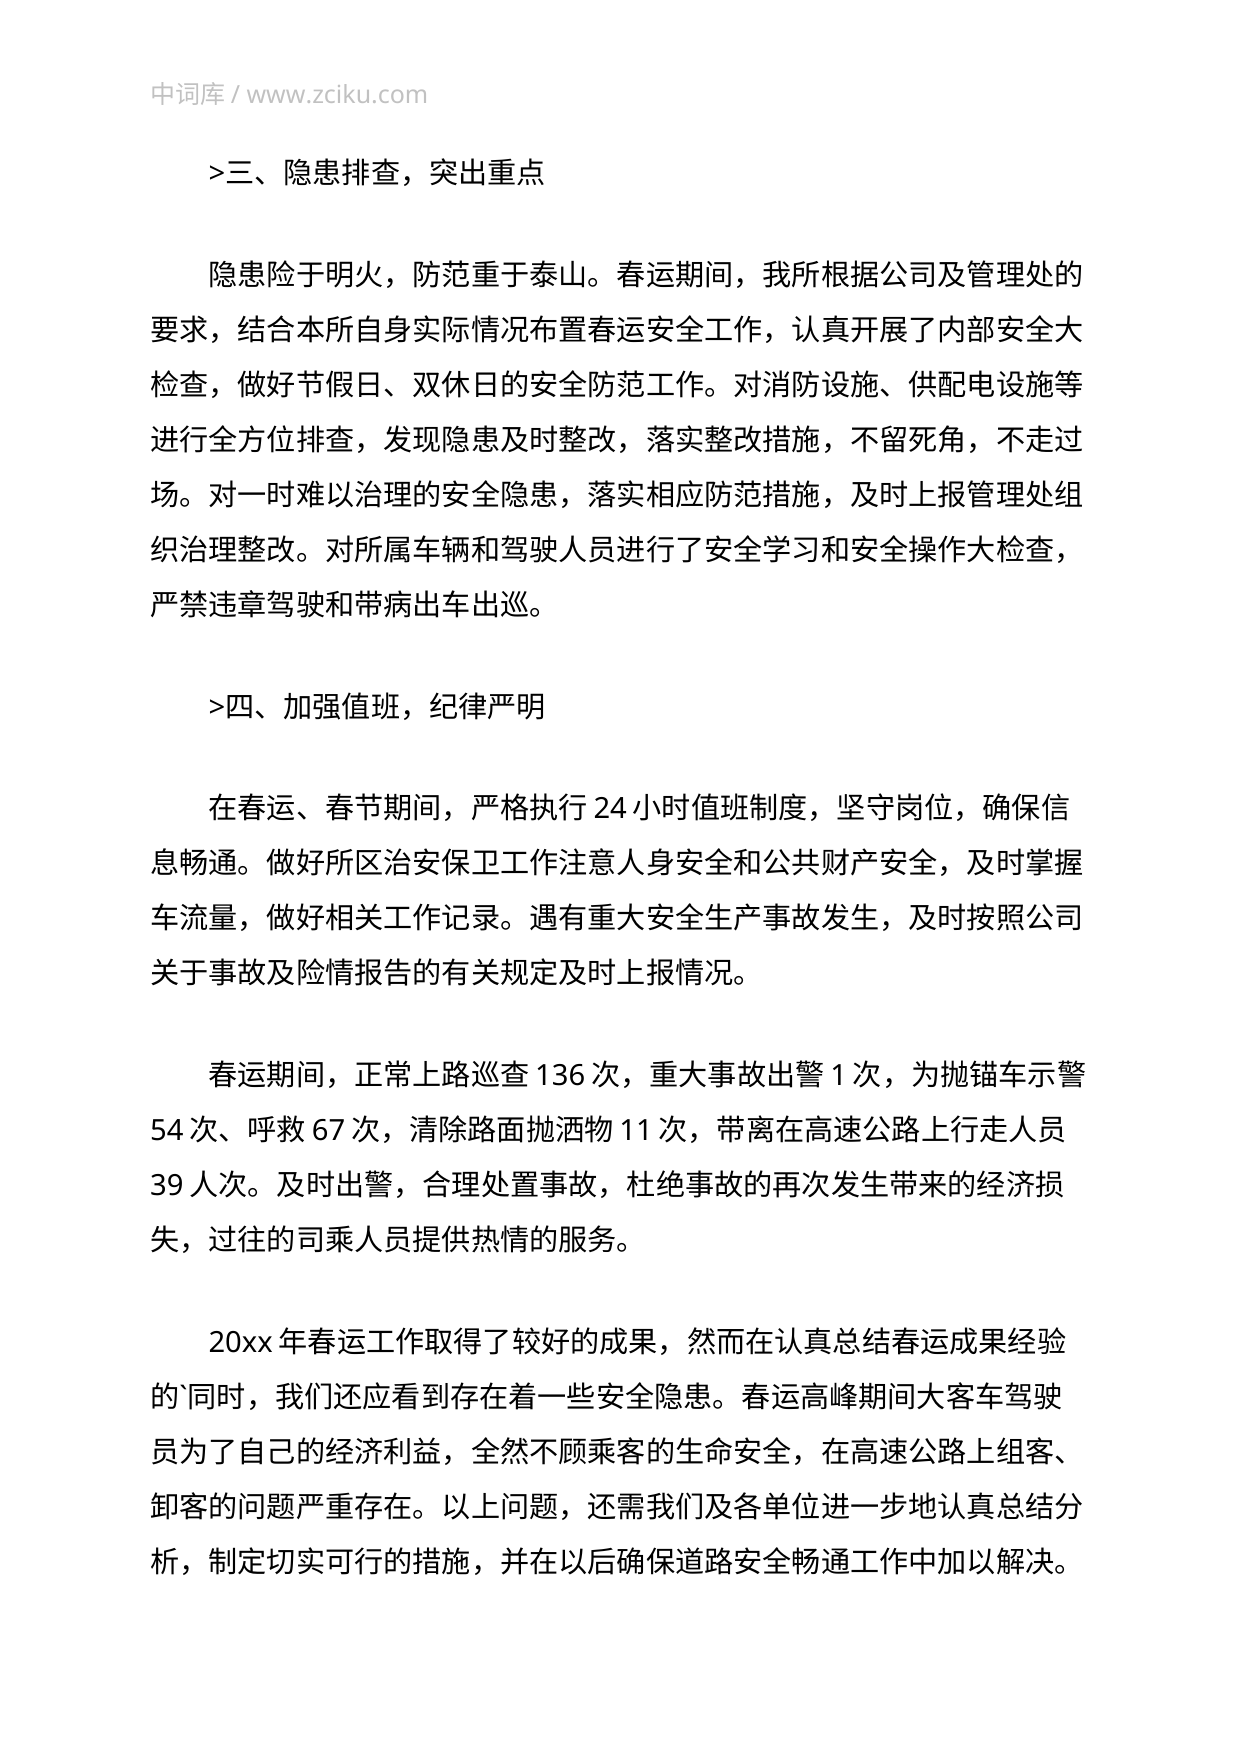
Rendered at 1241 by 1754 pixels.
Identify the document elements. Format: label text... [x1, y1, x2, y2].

text >四、加强值班，纪律严明 [150, 683, 1090, 726]
text 20xx年春运工作取得了较好的成果，然而在认真总结春运成果经验的`同时，我们还应看到存在着一些安全隐患。春运高峰期间大客车驾驶员为了自己的经济利益，全然不顾乘客的生命安全，在高速公路上组客、卸客的问题严重存在。以上问题，还需我们及各单位进一步地认真总结分析，制定切实可行的措施，并在以后确保道路安全畅通工作中加以解决。 [150, 1318, 1090, 1581]
text >三、隐患排查，突出重点 [150, 150, 1090, 192]
text 隐患险于明火，防范重于泰山。春运期间，我所根据公司及管理处的要求，结合本所自身实际情况布置春运安全工作，认真开展了内部安全大检查，做好节假日、双休日的安全防范工作。对消防设施、供配电设施等进行全方位排查，发现隐患及时整改，落实整改措施，不留死角，不走过场。对一时难以治理的安全隐患，落实相应防范措施，及时上报管理处组织治理整改。对所属车辆和驾驶人员进行了安全学习和安全操作大检查，严禁违章驾驶和带病出车出巡。 [150, 252, 1090, 624]
text 在春运、春节期间，严格执行24小时值班制度，坚守岗位，确保信息畅通。做好所区治安保卫工作注意人身安全和公共财产安全，及时掌握车流量，做好相关工作记录。遇有重大安全生产事故发生，及时按照公司关于事故及险情报告的有关规定及时上报情况。 [150, 785, 1090, 992]
text 春运期间，正常上路巡查136次，重大事故出警1次，为抛锚车示警54次、呼救67次，清除路面抛洒物11次，带离在高速公路上行走人员39人次。及时出警，合理处置事故，杜绝事故的再次发生带来的经济损失，过往的司乘人员提供热情的服务。 [150, 1052, 1090, 1259]
